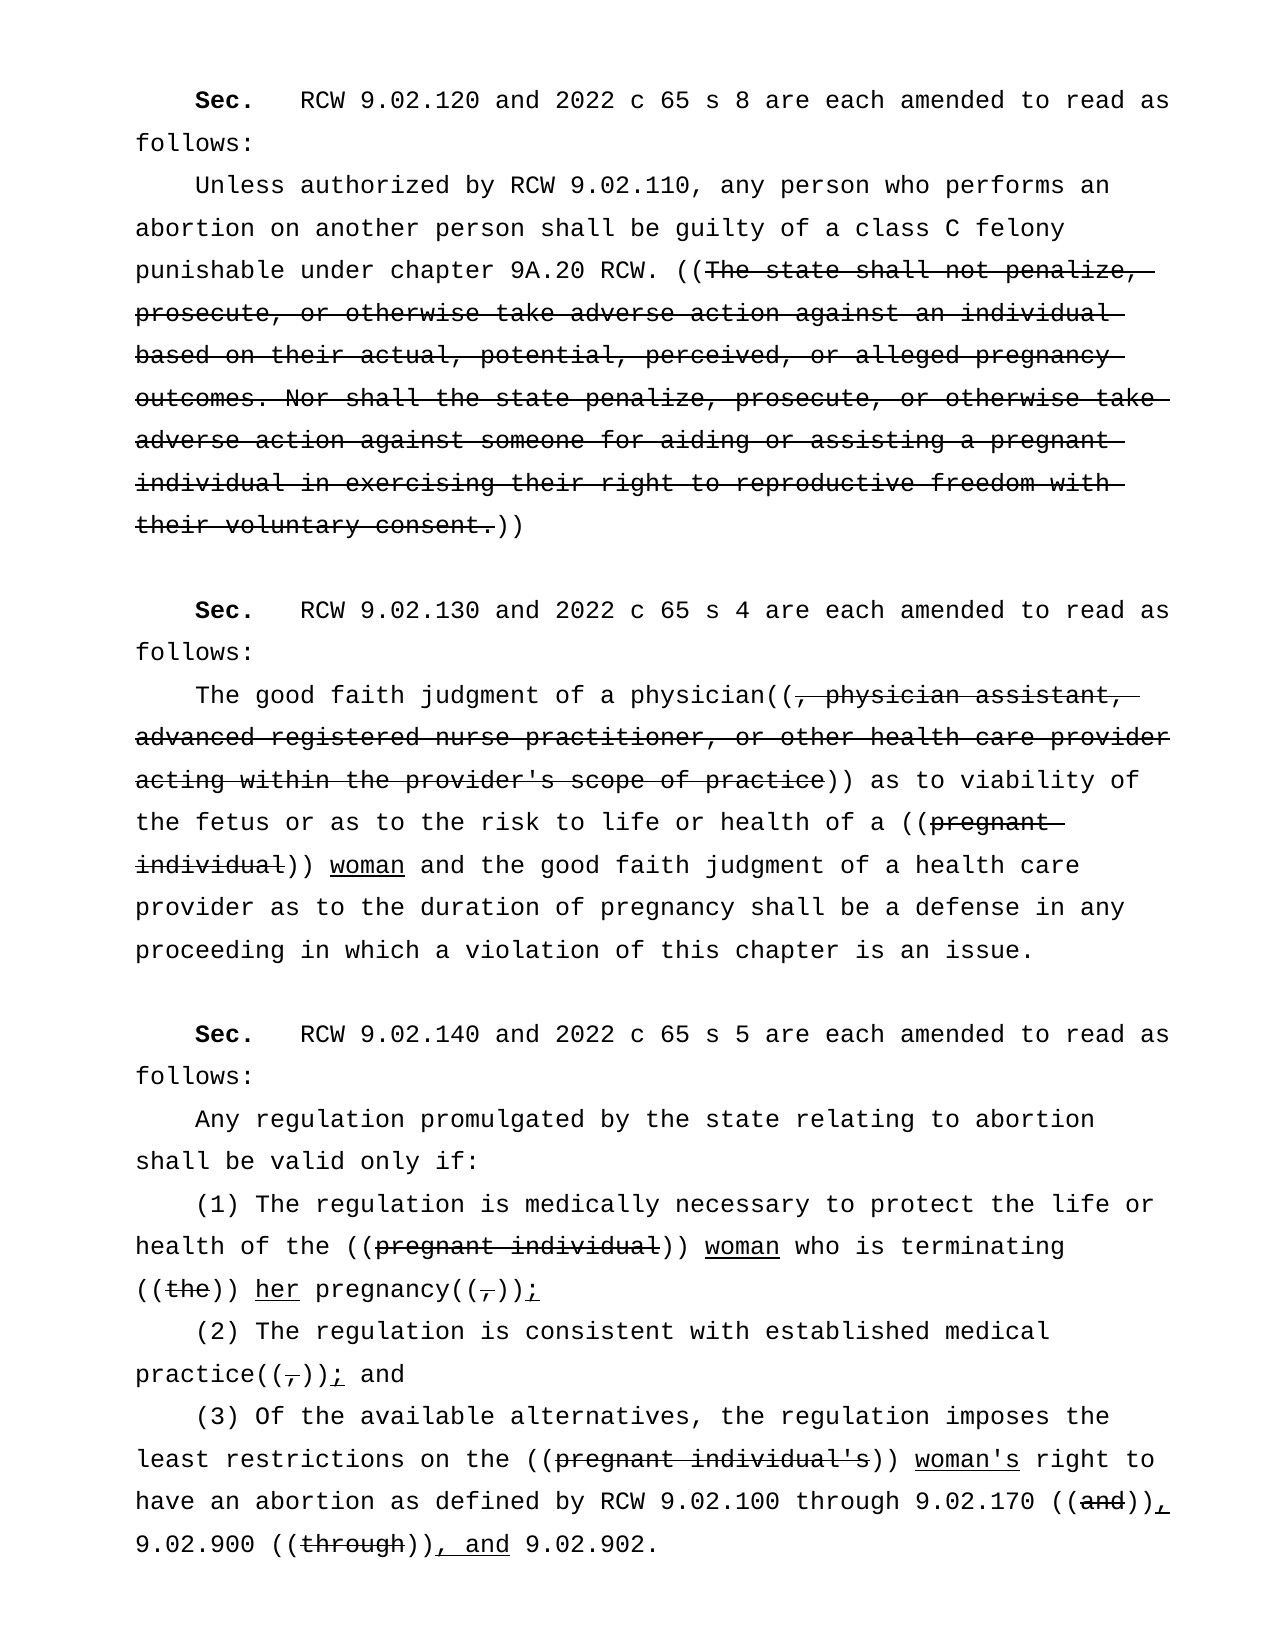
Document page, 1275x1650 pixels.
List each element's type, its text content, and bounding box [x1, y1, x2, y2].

text Sec. RCW 9.02.120 and 2022 c 65 s 8 are each amended to read as follows: [135, 75, 1170, 160]
text Sec. RCW 9.02.130 and 2022 c 65 s 4 are each amended to read as follows: [135, 584, 1170, 669]
text Unless authorized by RCW 9.02.110, any person who performs an abortion on another person shall be guilty of a class C felony punishable under chapter 9A.20 RCW. ((The state shall not penalize, prosecute, or otherwise take adverse action against an individual based on their actual, potential, perceived, or alleged pregnancy outcomes. Nor shall the state penalize, prosecute, or otherwise take adverse action against someone for aiding or assisting a pregnant individual in exercising their right to reproductive freedom with their voluntary consent.)) [135, 160, 1170, 399]
text (3) Of the available alternatives, the regulation imposes the least restrictions on the ((pregnant individual's)) woman's right to have an abortion as defined by RCW 9.02.100 through 9.02.170 ((and)), 9.02.900 ((through)), and 9.02.902. [135, 1391, 1170, 1561]
text The good faith judgment of a physician((, physician assistant, advanced registered nurse practitioner, or other health care provider acting within the provider's scope of practice)) as to viability of the fetus or as to the risk to life or health of a ((pregnant individual)) woman and the good faith judgment of a health care provider as to the duration of pregnancy shall be a defense in any proceeding in which a violation of this chapter is an issue. [135, 740, 1170, 967]
text (1) The regulation is medically necessary to protect the life or health of the ((pregnant individual)) woman who is terminating ((the)) her pregnancy((,)); [135, 1178, 1170, 1306]
text Sec. RCW 9.02.140 and 2022 c 65 s 5 are each amended to read as follows: [135, 1008, 1170, 1093]
text Any regulation promulgated by the state relating to abortion shall be valid only if: [135, 1093, 1170, 1178]
text The good faith judgment of a physician((, physician assistant, advanced registered nurse practitioner, or other health care provider acting within the provider's scope of practice)) as to viability of the fetus or as to the risk to life or health of a ((pregnant individual)) woman and the good faith judgment of a health care provider as to the duration of pregnancy shall be a defense in any proceeding in which a violation of this chapter is an issue. [135, 669, 1170, 738]
text (2) The regulation is consistent with established medical practice((,)); and [135, 1306, 1170, 1391]
text Unless authorized by RCW 9.02.110, any person who performs an abortion on another person shall be guilty of a class C felony punishable under chapter 9A.20 RCW. ((The state shall not penalize, prosecute, or otherwise take adverse action against an individual based on their actual, potential, perceived, or alleged pregnancy outcomes. Nor shall the state penalize, prosecute, or otherwise take adverse action against someone for aiding or assisting a pregnant individual in exercising their right to reproductive freedom with their voluntary consent.)) [135, 401, 1170, 542]
